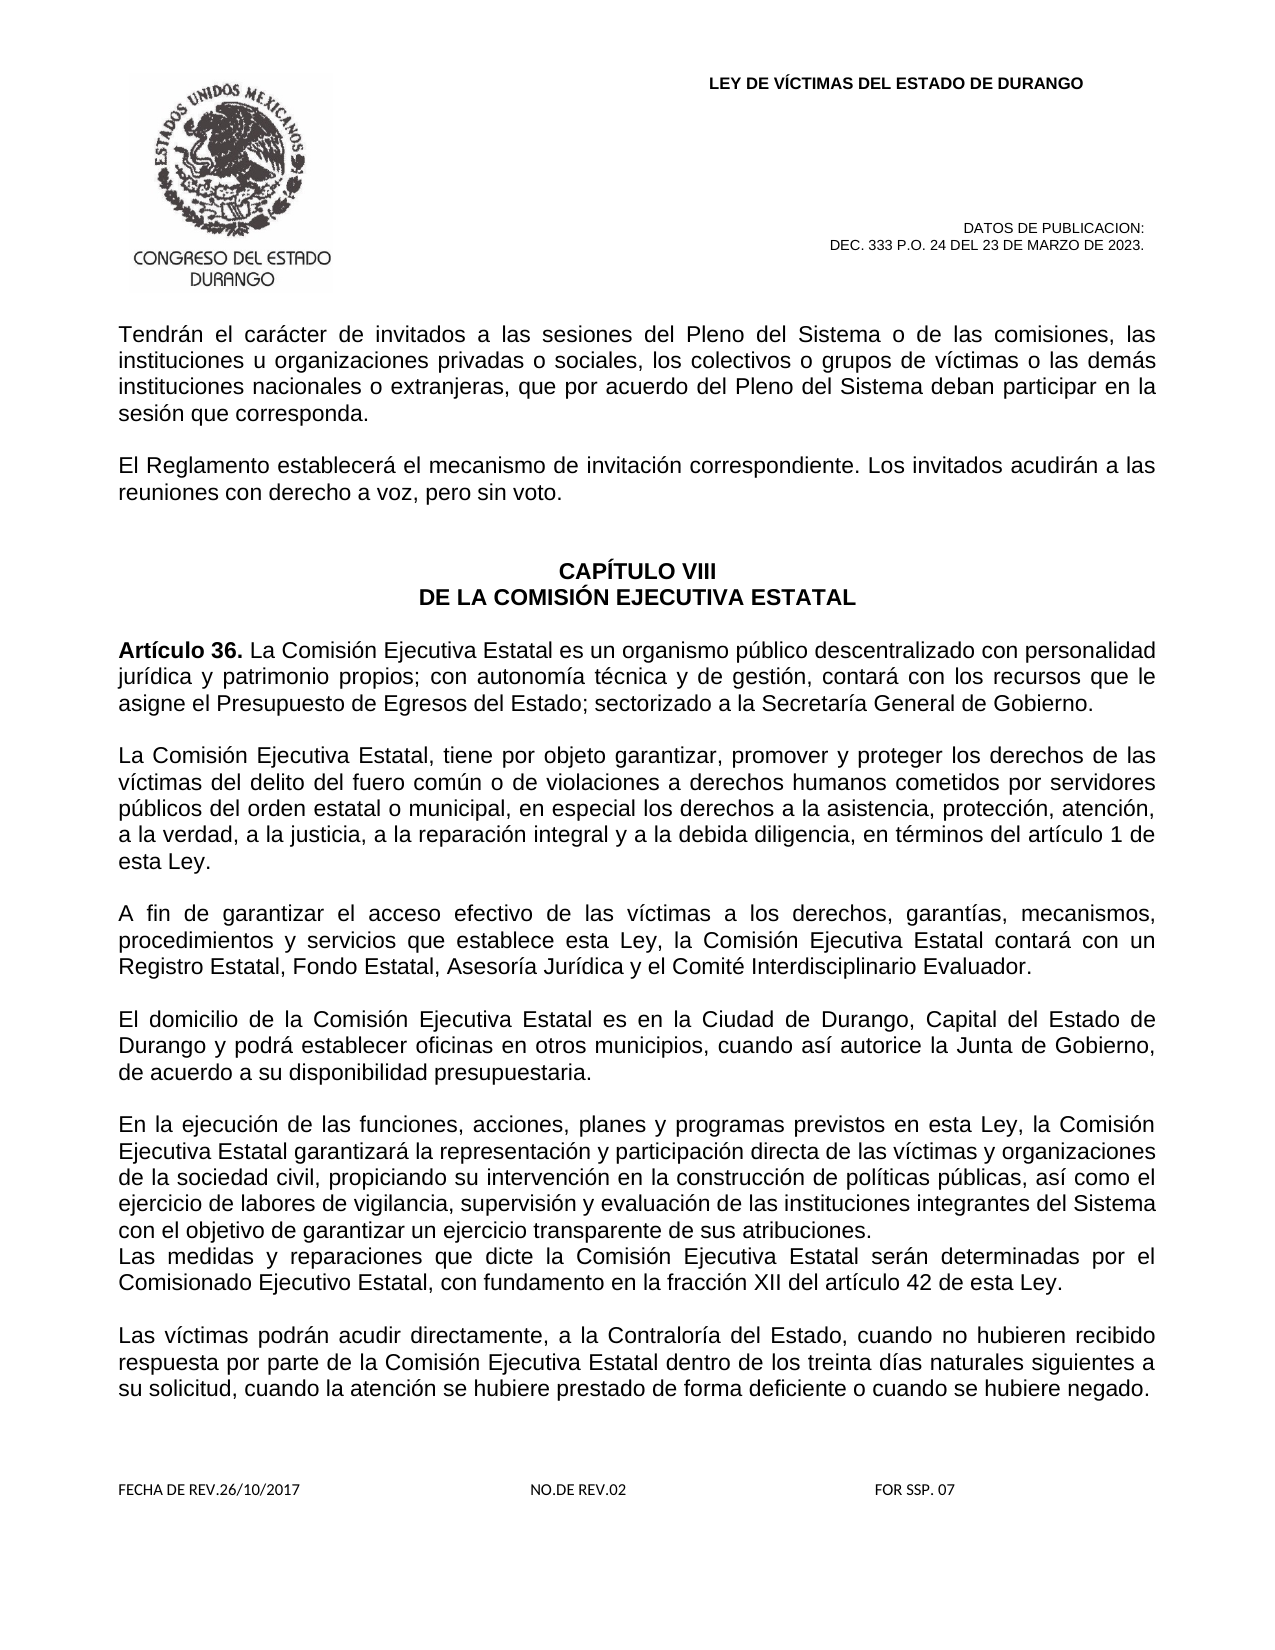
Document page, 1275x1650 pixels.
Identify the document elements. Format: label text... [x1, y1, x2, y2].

text A fin de garantizar el acceso efectivo de las víctimas a los derechos, garantías, mecanismos, procedimientos y servicios que establece esta Ley, la Comisión Ejecutiva Estatal contará con un Registro Estatal, Fondo Estatal, Asesoría Jurídica y el Comité Interdisciplinario Evaluador. [118, 900, 1157, 979]
text En la ejecución de las funciones, acciones, planes y programas previstos en esta Ley, la Comisión Ejecutiva Estatal garantizará la representación y participación directa de las víctimas y organizaciones de la sociedad civil, propiciando su intervención en la construcción de políticas públicas, así como el ejercicio de labores de vigilancia, supervisión y evaluación de las instituciones integrantes del Sistema con el objetivo de garantizar un ejercicio transparente de sus atribuciones. [118, 1111, 1157, 1243]
text La Comisión Ejecutiva Estatal, tiene por objeto garantizar, promover y proteger los derechos de las víctimas del delito del fuero común o de violaciones a derechos humanos cometidos por servidores públicos del orden estatal o municipal, en especial los derechos a la asistencia, protección, atención, a la verdad, a la justicia, a la reparación integral y a la debida diligencia, en términos del artículo 1 de esta Ley. [118, 742, 1157, 874]
text Las víctimas podrán acudir directamente, a la Contraloría del Estado, cuando no hubieren recibido respuesta por parte de la Comisión Ejecutiva Estatal dentro de los treinta días naturales siguientes a su solicitud, cuando la atención se hubiere prestado de forma deficiente o cuando se hubiere negado. [118, 1322, 1157, 1401]
text El domicilio de la Comisión Ejecutiva Estatal es en la Ciudad de Durango, Capital del Estado de Durango y podrá establecer oficinas en otros municipios, cuando así autorice la Junta de Gobierno, de acuerdo a su disponibilidad presupuestaria. [118, 1006, 1157, 1085]
text Las medidas y reparaciones que dicte la Comisión Ejecutiva Estatal serán determinadas por el Comisionado Ejecutivo Estatal, con fundamento en la fracción XII del artículo 42 de esta Ley. [118, 1243, 1157, 1296]
picture [129, 73, 333, 293]
text Artículo 36. La Comisión Ejecutiva Estatal es un organismo público descentralizado con personalidad jurídica y patrimonio propios; con autonomía técnica y de gestión, contará con los recursos que le asigne el Presupuesto de Egresos del Estado; sectorizado a la Secretaría General de Gobierno. [118, 637, 1157, 716]
text El Reglamento establecerá el mecanismo de invitación correspondiente. Los invitados acudirán a las reuniones con derecho a voz, pero sin voto. [118, 452, 1157, 505]
text CAPÍTULO VIII [118, 558, 1157, 584]
text Tendrán el carácter de invitados a las sesiones del Pleno del Sistema o de las comisiones, las instituciones u organizaciones privadas o sociales, los colectivos o grupos de víctimas o las demás instituciones nacionales o extranjeras, que por acuerdo del Pleno del Sistema deban participar en la sesión que corresponda. [118, 321, 1157, 426]
text DE LA COMISIÓN EJECUTIVA ESTATAL [118, 584, 1157, 611]
